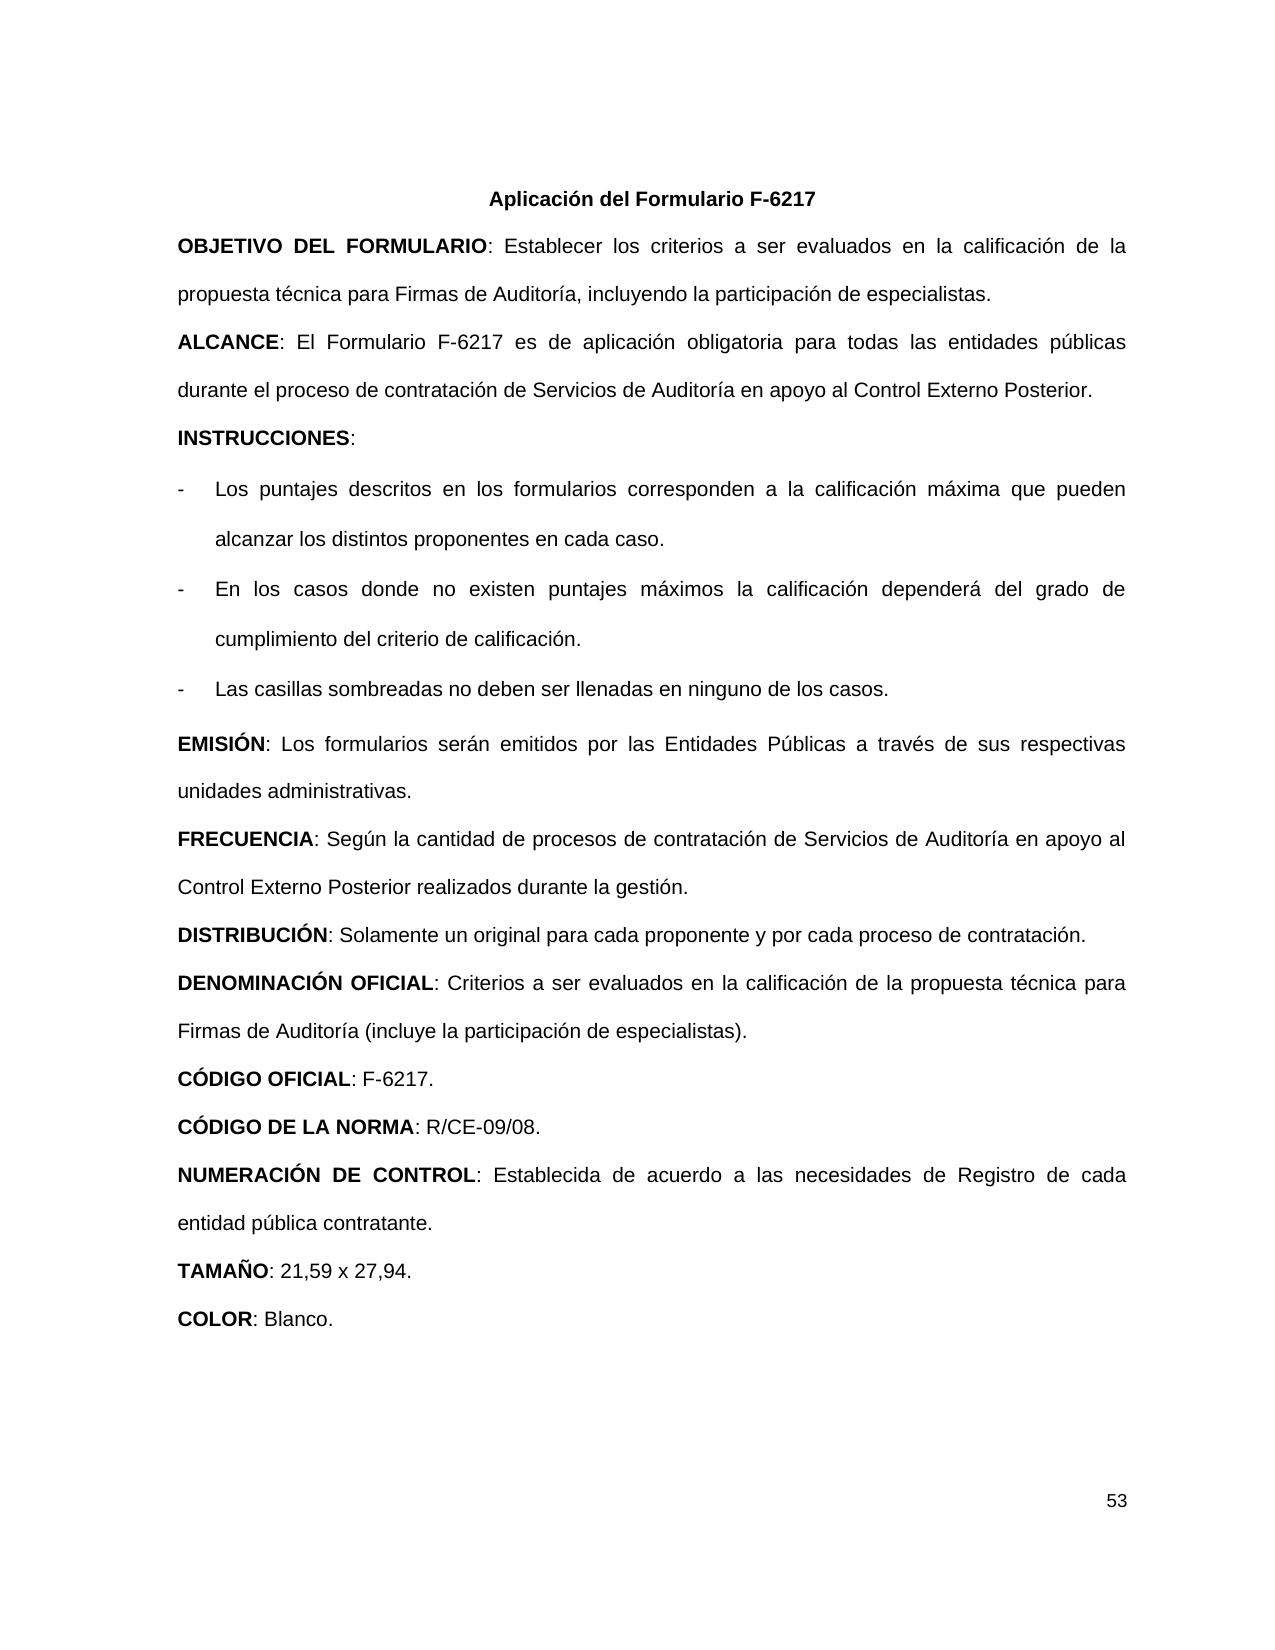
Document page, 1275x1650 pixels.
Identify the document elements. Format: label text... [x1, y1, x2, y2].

text CÓDIGO OFICIAL: F-6217. [177, 1067, 1127, 1091]
list Los puntajes descritos en los formularios corresponden a la calificación máxima que pueden alcanzar los distintos proponentes en cada caso. [177, 474, 1127, 550]
text DENOMINACIÓN OFICIAL: Criterios a ser evaluados en la calificación de la propuesta técnica para Firmas de Auditoría (incluye la participación de especialistas). [177, 971, 1127, 1043]
text Aplicación del Formulario F-6217 [177, 186, 1127, 210]
list En los casos donde no existen puntajes máximos la calificación dependerá del grado de cumplimiento del criterio de calificación. [177, 574, 1127, 651]
text OBJETIVO DEL FORMULARIO: Establecer los criterios a ser evaluados en la calificación de la propuesta técnica para Firmas de Auditoría, incluyendo la participación de especialistas. [177, 234, 1127, 306]
text COLOR: Blanco. [177, 1306, 1127, 1330]
text EMISIÓN: Los formularios serán emitidos por las Entidades Públicas a través de sus respectivas unidades administrativas. [177, 731, 1127, 803]
text NUMERACIÓN DE CONTROL: Establecida de acuerdo a las necesidades de Registro de cada entidad pública contratante. [177, 1163, 1127, 1234]
text ALCANCE: El Formulario F-6217 es de aplicación obligatoria para todas las entidades públicas durante el proceso de contratación de Servicios de Auditoría en apoyo al Control Externo Posterior. [177, 330, 1127, 402]
text TAMAÑO: 21,59 x 27,94. [177, 1258, 1127, 1282]
list Las casillas sombreadas no deben ser llenadas en ninguno de los casos. [177, 674, 1127, 703]
text CÓDIGO DE LA NORMA: R/CE-09/08. [177, 1115, 1127, 1139]
text FRECUENCIA: Según la cantidad de procesos de contratación de Servicios de Auditoría en apoyo al Control Externo Posterior realizados durante la gestión. [177, 827, 1127, 899]
text DISTRIBUCIÓN: Solamente un original para cada proponente y por cada proceso de contratación. [177, 923, 1127, 947]
text INSTRUCCIONES: [177, 426, 1127, 450]
